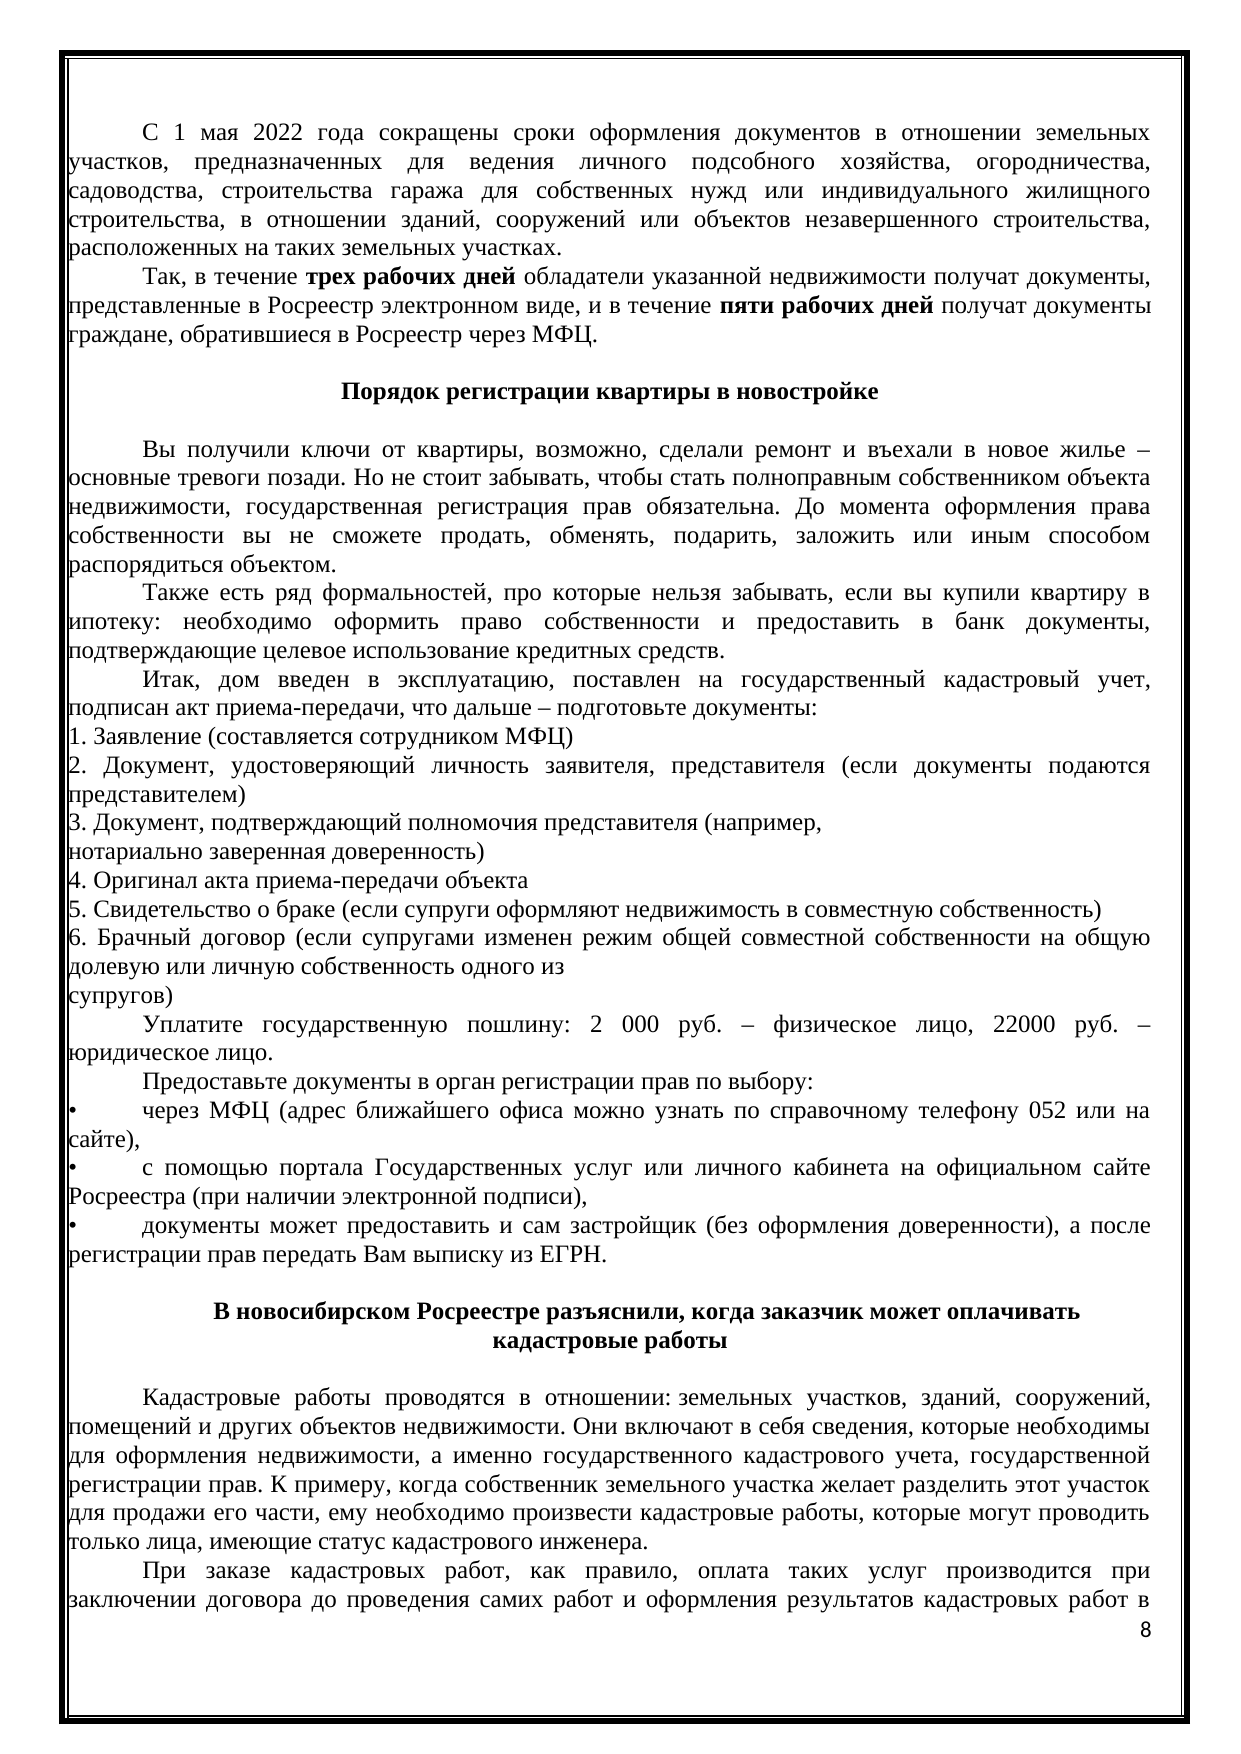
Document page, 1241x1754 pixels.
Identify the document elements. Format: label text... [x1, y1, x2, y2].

text 5. Свидетельство о браке (если супруги оформляют недвижимость в совместную собственность) [69, 894, 1152, 922]
text В новосибирском Росреестре разъяснили, когда заказчик может оплачивать кадастровые работы [69, 1296, 1152, 1354]
text Кадастровые работы проводятся в отношении: земельных участков, зданий, сооружений, помещений и других объектов недвижимости. Они включают в себя сведения, которые необходимы для оформления недвижимости, а именно государственного кадастрового учета, государственной регистрации прав. К примеру, когда собственник земельного участка желает разделить этот участок для продажи его части, ему необходимо произвести кадастровые работы, которые могут проводить только лица, имеющие статус кадастрового инженера. [69, 1382, 1152, 1555]
text С 1 мая 2022 года сокращены сроки оформления документов в отношении земельных участков, предназначенных для ведения личного подсобного хозяйства, огородничества, садоводства, строительства гаража для собственных нужд или индивидуального жилищного строительства, в отношении зданий, сооружений или объектов незавершенного строительства, расположенных на таких земельных участках. [69, 117, 1152, 261]
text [69, 1555, 1152, 1612]
text Итак, дом введен в эксплуатацию, поставлен на государственный кадастровый учет, подписан акт приема-передачи, что дальше – подготовьте документы: [69, 664, 1152, 721]
text нотариально заверенная доверенность) [69, 836, 1152, 865]
text • через МФЦ (адрес ближайшего офиса можно узнать по справочному телефону 052 или на сайте), [69, 1095, 1152, 1152]
text Вы получили ключи от квартиры, возможно, сделали ремонт и въехали в новое жилье – основные тревоги позади. Но не стоит забывать, чтобы стать полноправным собственником объекта недвижимости, государственная регистрация прав обязательна. До момента оформления права собственности вы не сможете продать, обменять, подарить, заложить или иным способом распорядиться объектом. [69, 434, 1152, 577]
text 3. Документ, подтверждающий полномочия представителя (например, [69, 807, 1152, 836]
text Предоставьте документы в орган регистрации прав по выбору: [69, 1066, 1152, 1095]
text 2. Документ, удостоверяющий личность заявителя, представителя (если документы подаются представителем) [69, 750, 1152, 807]
text Так, в течение трех рабочих дней обладатели указанной недвижимости получат документы, представленные в Росреестр электронном виде, и в течение пяти рабочих дней получат документы граждане, обратившиеся в Росреестр через МФЦ. [69, 261, 1152, 347]
text Также есть ряд формальностей, про которые нельзя забывать, если вы купили квартиру в ипотеку: необходимо оформить право собственности и предоставить в банк документы, подтверждающие целевое использование кредитных средств. [69, 577, 1152, 664]
text 6. Брачный договор (если супругами изменен режим общей совместной собственности на общую долевую или личную собственность одного из [69, 922, 1152, 980]
text 1. Заявление (составляется сотрудником МФЦ) [69, 721, 1152, 750]
text супругов) [69, 980, 1152, 1009]
text Порядок регистрации квартиры в новостройке [69, 376, 1152, 405]
text • документы может предоставить и сам застройщик (без оформления доверенности), а после регистрации прав передать Вам выписку из ЕГРН. [69, 1210, 1152, 1267]
text • с помощью портала Государственных услуг или личного кабинета на официальном сайте Росреестра (при наличии электронной подписи), [69, 1152, 1152, 1210]
text Уплатите государственную пошлину: 2 000 руб. – физическое лицо, 22000 руб. – юридическое лицо. [69, 1009, 1152, 1066]
text 4. Оригинал акта приема-передачи объекта [69, 865, 1152, 894]
